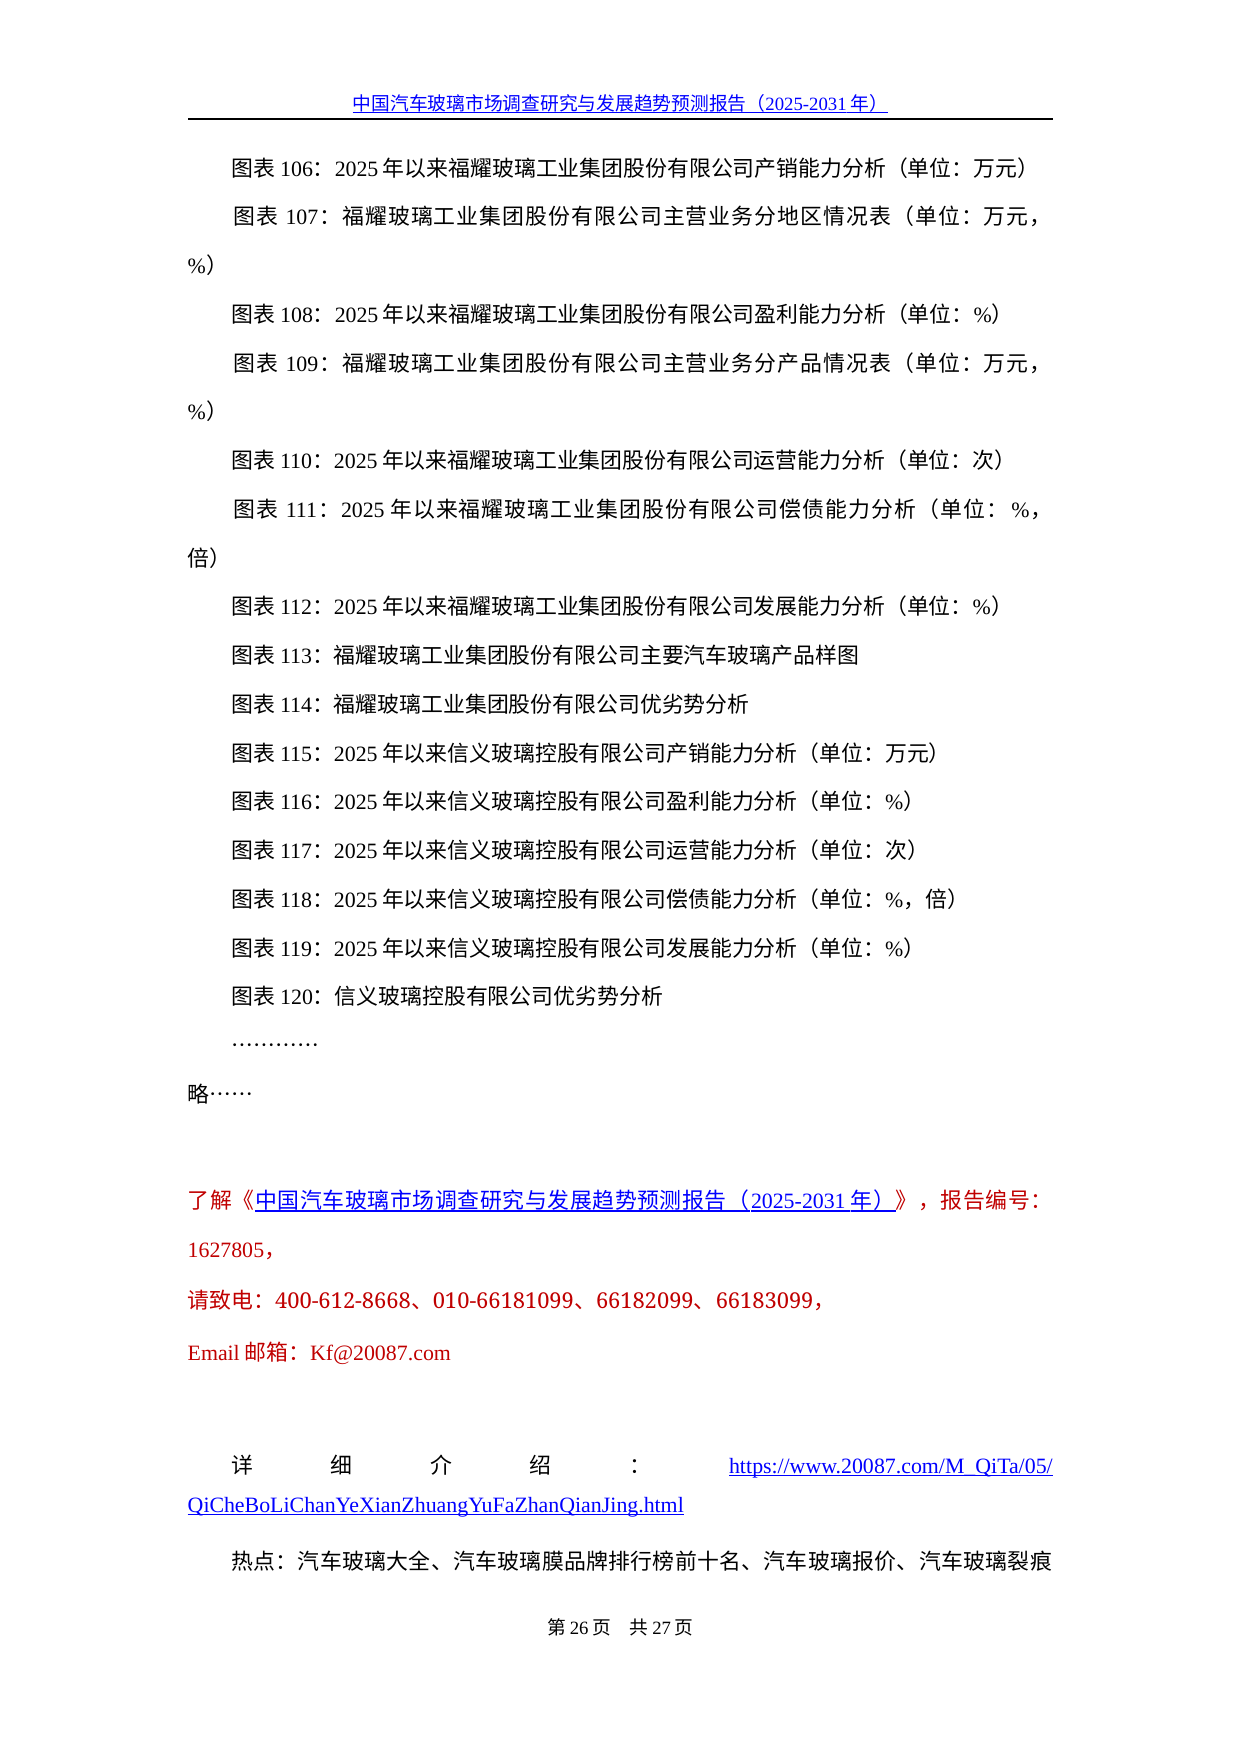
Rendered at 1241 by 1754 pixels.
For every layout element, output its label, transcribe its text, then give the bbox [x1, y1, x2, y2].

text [187, 1543, 1053, 1576]
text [187, 150, 1053, 1109]
text 了解《中国汽车玻璃市场调查研究与发展趋势预测报告（2025-2031年）》，报告编号：1627805， [187, 1183, 1053, 1264]
text Email邮箱：Kf@20087.com [187, 1335, 1053, 1367]
text 详细介绍：https://www.20087.com/M_QiTa/05/QiCheBoLiChanYeXianZhuangYuFaZhanQianJing.html [187, 1448, 1053, 1521]
text 请致电：400-612-8668、010-66181099、66182099、66183099， [187, 1283, 1053, 1316]
